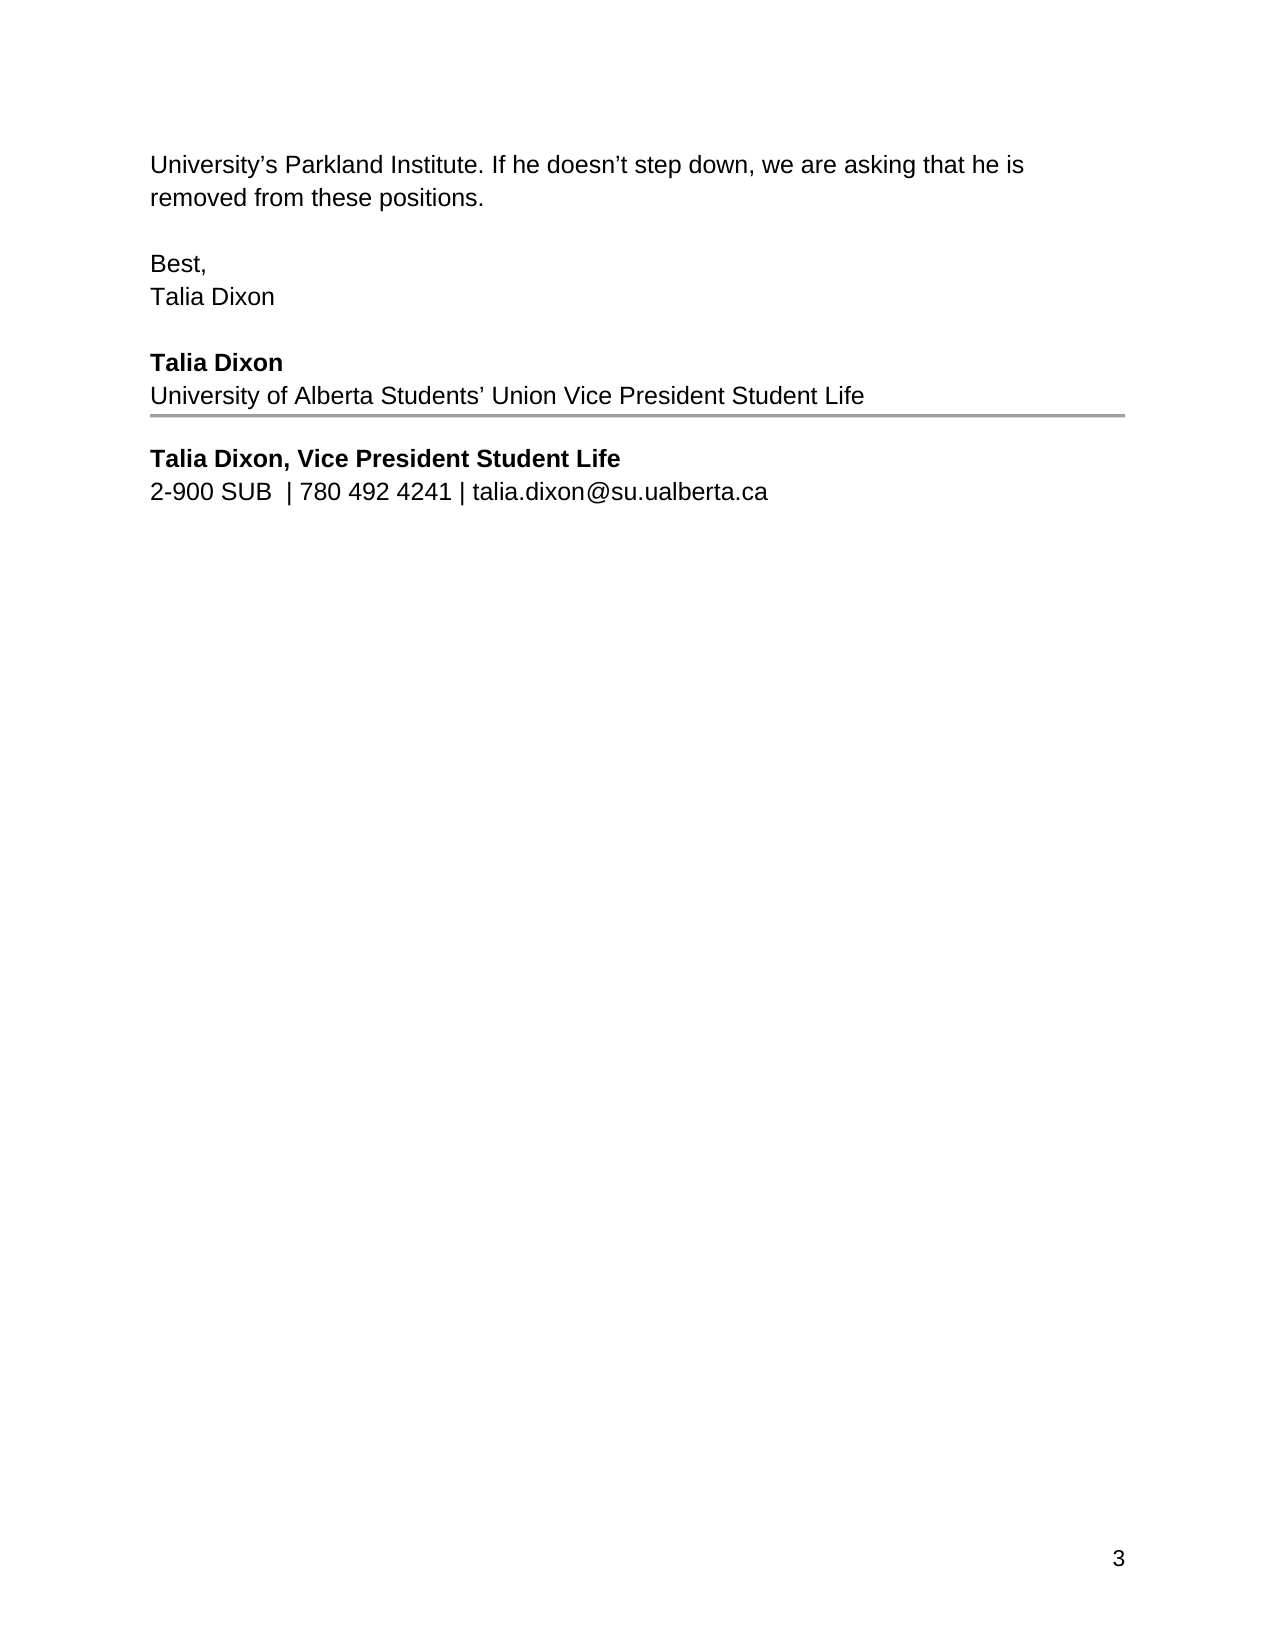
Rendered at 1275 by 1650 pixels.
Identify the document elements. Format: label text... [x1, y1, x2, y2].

text Best, [150, 249, 1125, 278]
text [150, 150, 1125, 212]
text 2-900 SUB | 780 492 4241 | talia.dixon@su.ualberta.ca [150, 477, 1125, 506]
text Talia Dixon [150, 282, 1125, 311]
text University of Alberta Students’ Union Vice President Student Life [150, 381, 1125, 410]
text Talia Dixon [150, 348, 1125, 377]
text Talia Dixon, Vice President Student Life [150, 444, 1125, 473]
